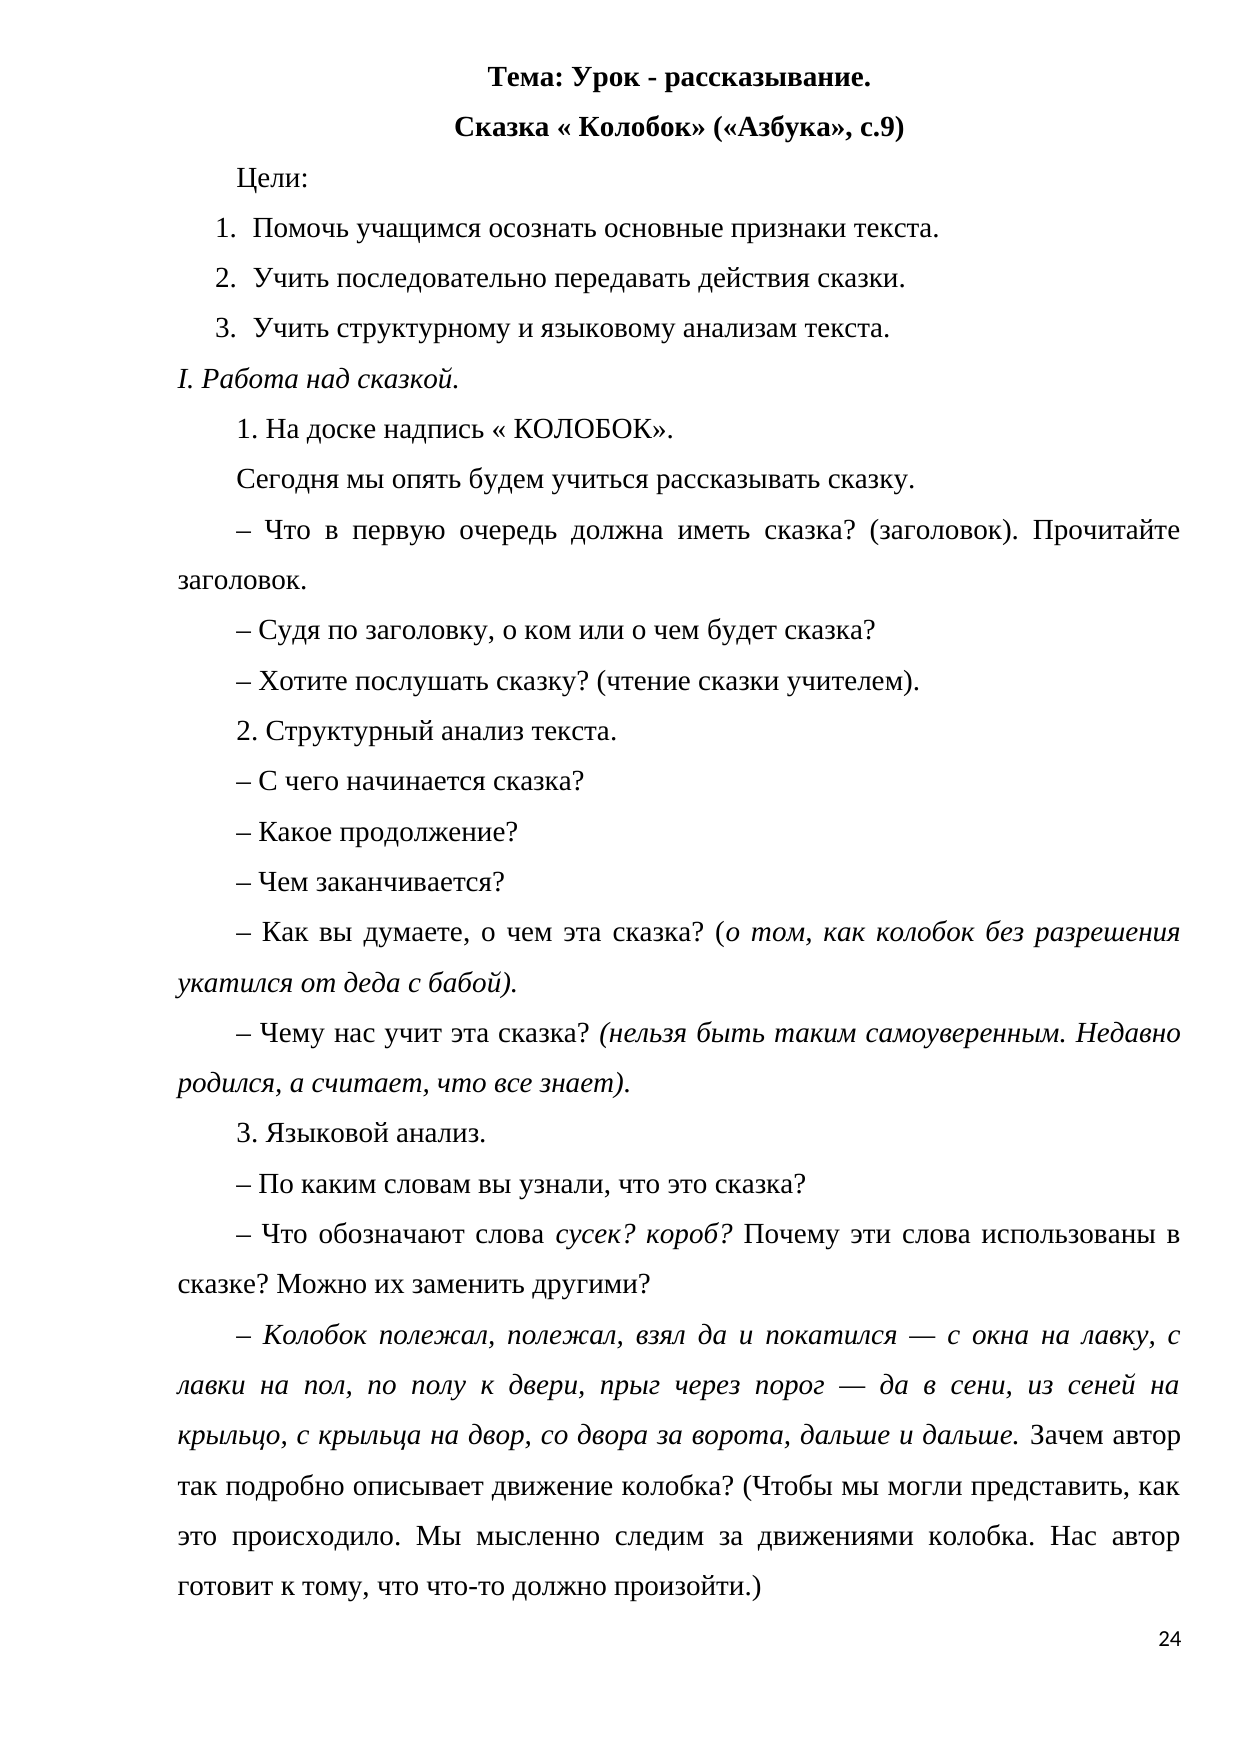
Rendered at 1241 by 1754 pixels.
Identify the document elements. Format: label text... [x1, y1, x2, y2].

text 1. На доске надпись « КОЛОБОК». [177, 411, 1181, 445]
list Помочь учащимся осознать основные признаки текста. [215, 210, 1181, 243]
text – Судя по заголовку, о ком или о чем будет сказка? [177, 612, 1181, 646]
text I. Работа над сказкой. [177, 361, 1181, 394]
text – Что обозначают слова сусек? короб? Почему эти слова использованы в сказке? Можно их заменить другими? [177, 1216, 1181, 1300]
text – Колобок полежал, полежал, взял да и покатился — с окна на лавку, с лавки на пол, по полу к двери, прыг через порог — да в сени, из сеней на крыльцо, с крыльца на двор, со двора за ворота, дальше и дальше. Зачем автор так подробно описывает движение колобка? (Чтобы мы могли представить, как это происходило. Мы мысленно следим за движениями колобка. Нас автор готовит к тому, что что-то должно произойти.) [177, 1317, 1181, 1602]
text Сегодня мы опять будем учиться рассказывать сказку. [177, 462, 1181, 495]
text 2. Структурный анализ текста. [177, 713, 1181, 747]
list Учить последовательно передавать действия сказки. [215, 260, 1181, 294]
text Тема: Урок - рассказывание. [177, 59, 1181, 93]
text – Чем заканчивается? [177, 864, 1181, 898]
text – Какое продолжение? [177, 814, 1181, 847]
text – Что в первую очередь должна иметь сказка? (заголовок). Прочитайте заголовок. [177, 512, 1181, 596]
text – Чему нас учит эта сказка? (нельзя быть таким самоуверенным. Недавно родился, а считает, что все знает). [177, 1015, 1181, 1099]
text – По каким словам вы узнали, что это сказка? [177, 1166, 1181, 1199]
list Учить структурному и языковому анализам текста. [215, 311, 1181, 344]
text Цели: [236, 160, 1181, 193]
text – С чего начинается сказка? [177, 763, 1181, 797]
text – Хотите послушать сказку? (чтение сказки учителем). [177, 663, 1181, 696]
text Сказка « Колобок» («Азбука», с.9) [177, 109, 1181, 143]
text – Как вы думаете, о чем эта сказка? (о том, как колобок без разрешения укатился от деда с бабой). [177, 914, 1181, 998]
text 3. Языковой анализ. [177, 1116, 1181, 1149]
